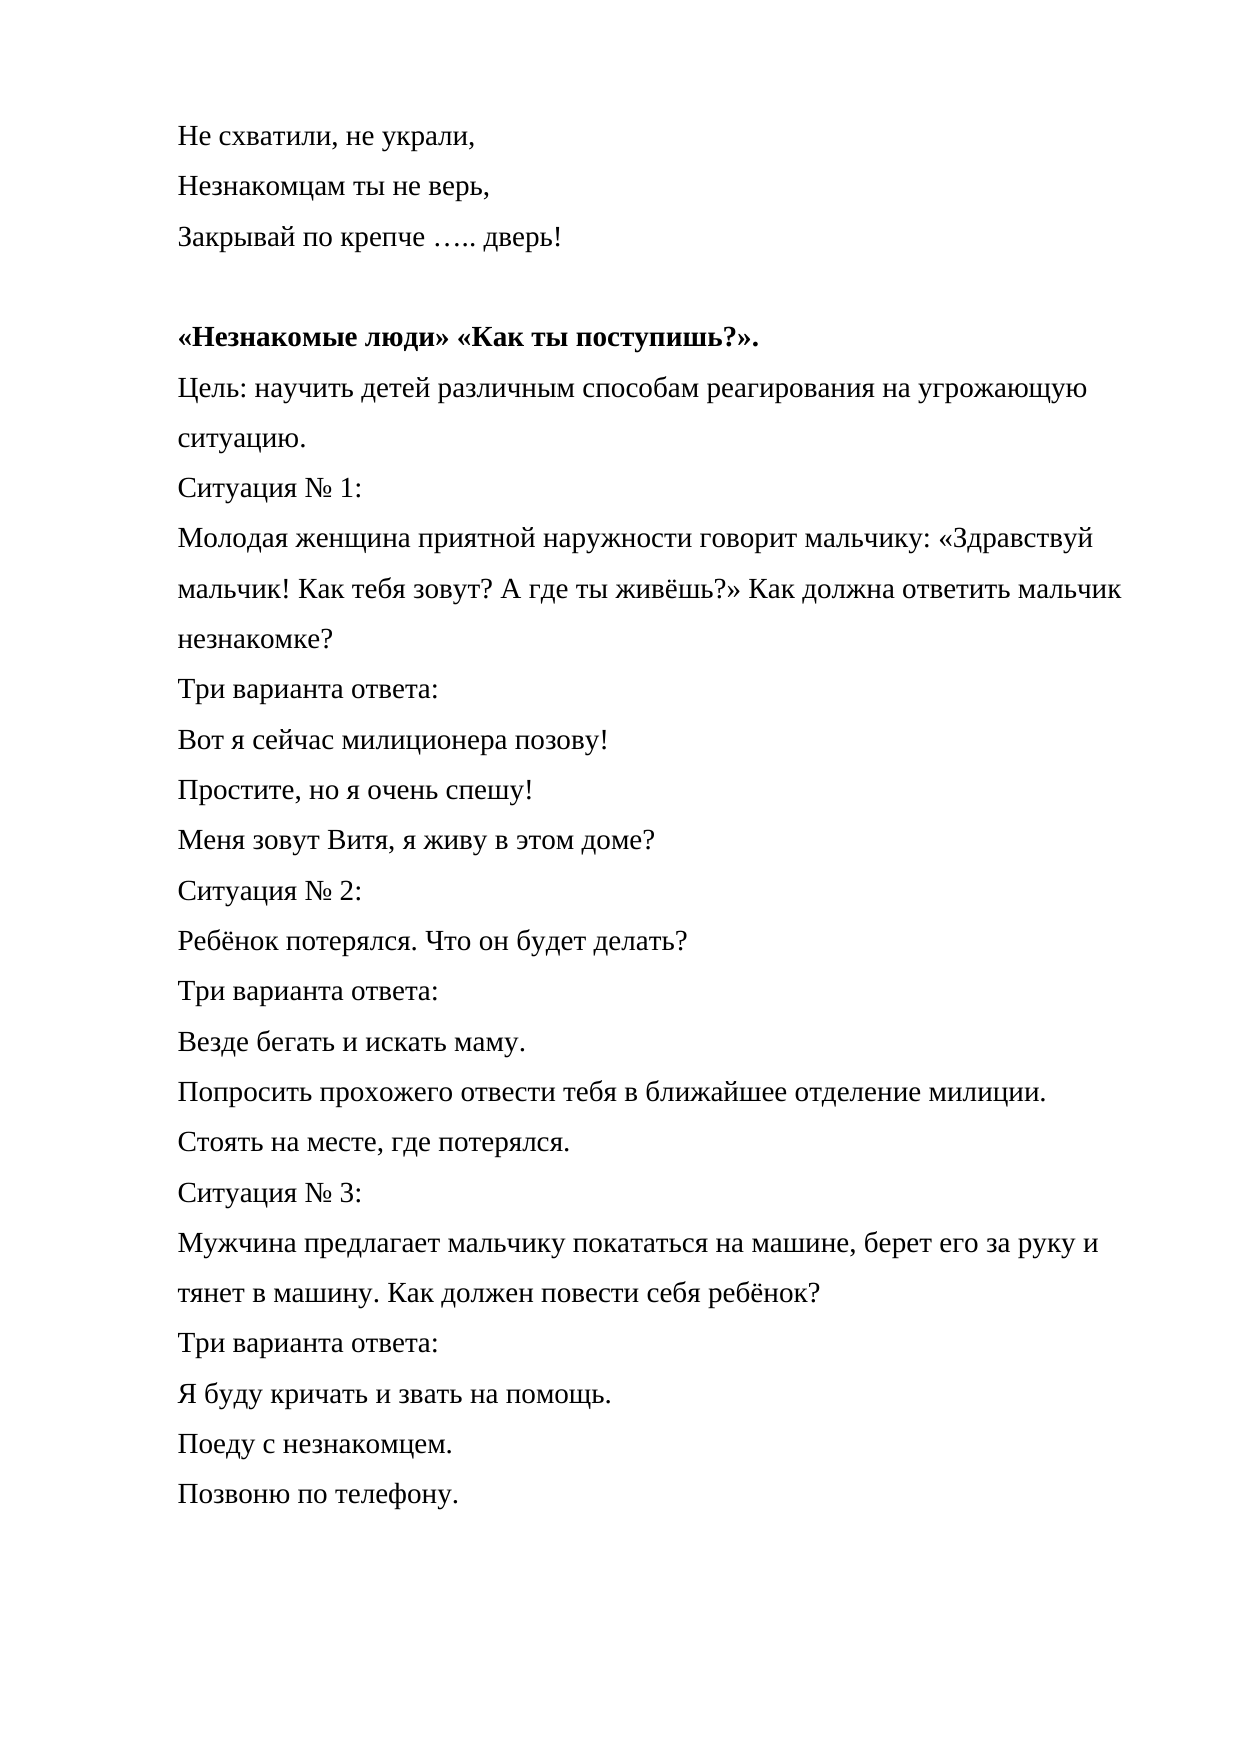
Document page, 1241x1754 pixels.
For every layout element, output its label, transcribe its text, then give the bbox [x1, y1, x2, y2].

text Закрывай по крепче ….. дверь! [177, 219, 1152, 252]
text Три варианта ответа: [177, 672, 1152, 705]
text Незнакомцам ты не верь, [177, 168, 1152, 202]
text Вот я сейчас милиционера позову! [177, 722, 1152, 755]
text Ситуация № 2: [177, 873, 1152, 906]
text Поеду с незнакомцем. [177, 1426, 1152, 1460]
text Я буду кричать и звать на помощь. [177, 1376, 1152, 1409]
text Стоять на месте, где потерялся. [177, 1124, 1152, 1158]
text «Незнакомые люди» «Как ты поступишь?». [177, 319, 1152, 353]
text Три варианта ответа: [177, 1326, 1152, 1359]
text Не схватили, не украли, [177, 118, 1152, 152]
text Меня зовут Витя, я живу в этом доме? [177, 822, 1152, 856]
text Три варианта ответа: [177, 973, 1152, 1007]
text Попросить прохожего отвести тебя в ближайшее отделение милиции. [177, 1074, 1152, 1108]
text Мужчина предлагает мальчику покататься на машине, берет его за руку и тянет в машину. Как должен повести себя ребёнок? [177, 1225, 1152, 1309]
text Простите, но я очень спешу! [177, 772, 1152, 806]
text Позвоню по телефону. [177, 1477, 1152, 1510]
text Везде бегать и искать маму. [177, 1024, 1152, 1057]
text Цель: научить детей различным способам реагирования на угрожающую ситуацию. [177, 370, 1152, 453]
text Ситуация № 3: [177, 1175, 1152, 1208]
text Молодая женщина приятной наружности говорит мальчику: «Здравствуй мальчик! Как тебя зовут? А где ты живёшь?» Как должна ответить мальчик незнакомке? [177, 521, 1152, 655]
text Ситуация № 1: [177, 470, 1152, 504]
text Ребёнок потерялся. Что он будет делать? [177, 923, 1152, 957]
